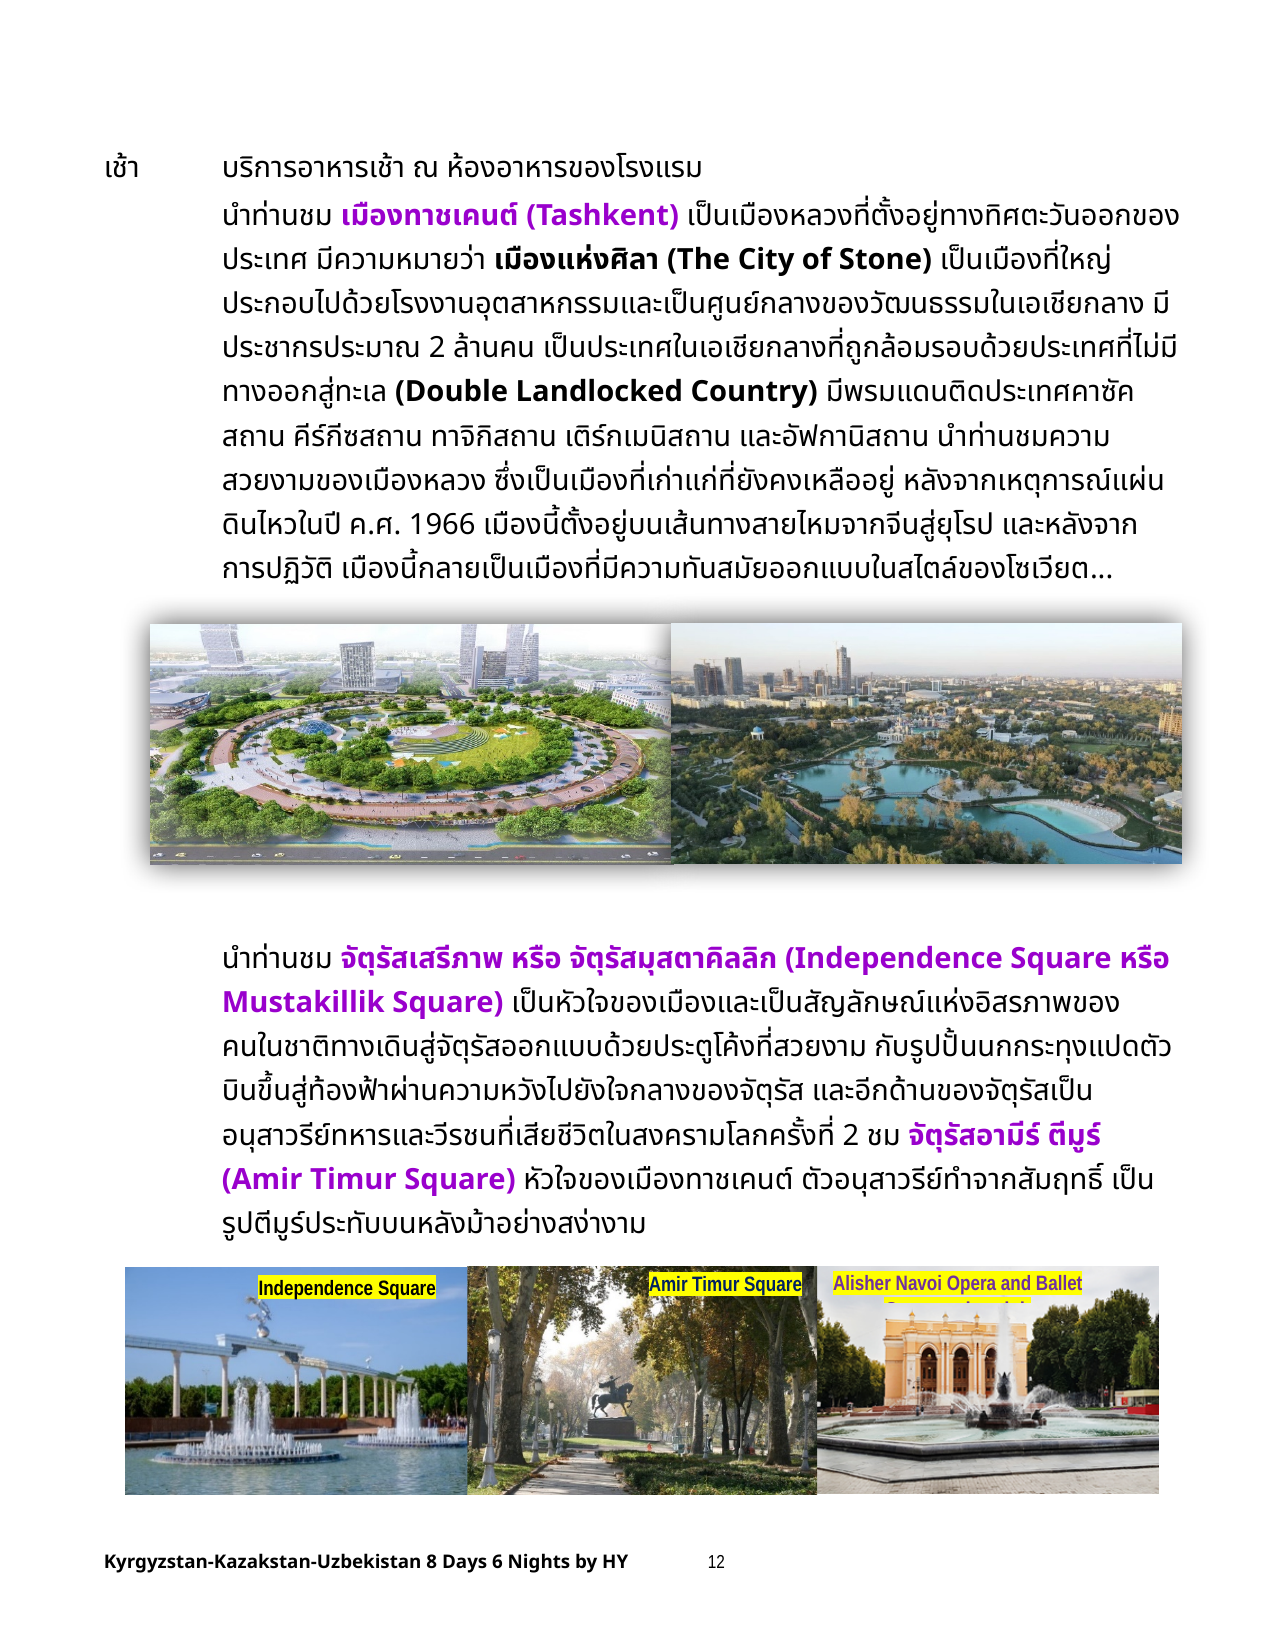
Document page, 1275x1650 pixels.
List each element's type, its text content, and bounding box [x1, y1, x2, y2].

text เช้า บริการอาหารเช้า ณ ห้องอาหารของโรงแรม [103, 146, 1181, 190]
picture [150, 623, 1182, 865]
picture [125, 1266, 1159, 1495]
text นำท่านชม จัตุรัสเสรีภาพ หรือ จัตุรัสมุสตาคิลลิก (Independence Square หรือ Mustakillik Square) เป็นหัวใจของเมืองและเป็นสัญลักษณ์แห่งอิสรภาพของคนในชาติทางเดินสู่จัตุรัสออกแบบด้วยประตูโค้งที่สวยงาม กับรูปปั้นนกกระทุงแปดตัวบินขึ้นสู่ท้องฟ้าผ่านความหวังไปยังใจกลางของจัตุรัส และอีกด้านของจัตุรัสเป็นอนุสาวรีย์ทหารและวีรชนที่เสียชีวิตในสงครามโลกครั้งที่ 2 ชม จัตุรัสอามีร์ ตีมูร์ (Amir Timur Square) หัวใจของเมืองทาชเคนต์ ตัวอนุสาวรีย์ทำจากสัมฤทธิ์ เป็นรูปตีมูร์ประทับบนหลังม้าอย่างสง่างาม [103, 937, 1181, 1246]
text นำท่านชม เมืองทาชเคนต์ (Tashkent) เป็นเมืองหลวงที่ตั้งอยู่ทางทิศตะวันออกของประเทศ มีความหมายว่า เมืองแห่งศิลา (The City of Stone) เป็นเมืองที่ใหญ่ประกอบไปด้วยโรงงานอุตสาหกรรมและเป็นศูนย์กลางของวัฒนธรรมในเอเชียกลาง มีประชากรประมาณ 2 ล้านคน เป็นประเทศในเอเชียกลางที่ถูกล้อมรอบด้วยประเทศที่ไม่มีทางออกสู่ทะเล (Double Landlocked Country) มีพรมแดนติดประเทศคาซัคสถาน คีร์กีซสถาน ทาจิกิสถาน เติร์กเมนิสถาน และอัฟกานิสถาน นำท่านชมความสวยงามของเมืองหลวง ซึ่งเป็นเมืองที่เก่าแก่ที่ยังคงเหลืออยู่ หลังจากเหตุการณ์แผ่นดินไหวในปี ค.ศ. 1966 เมืองนี้ตั้งอยู่บนเส้นทางสายไหมจากจีนสู่ยุโรป และหลังจากการปฏิวัติ เมืองนี้กลายเป็นเมืองที่มีความทันสมัยออกแบบในสไตล์ของโซเวียต... [103, 194, 1181, 592]
